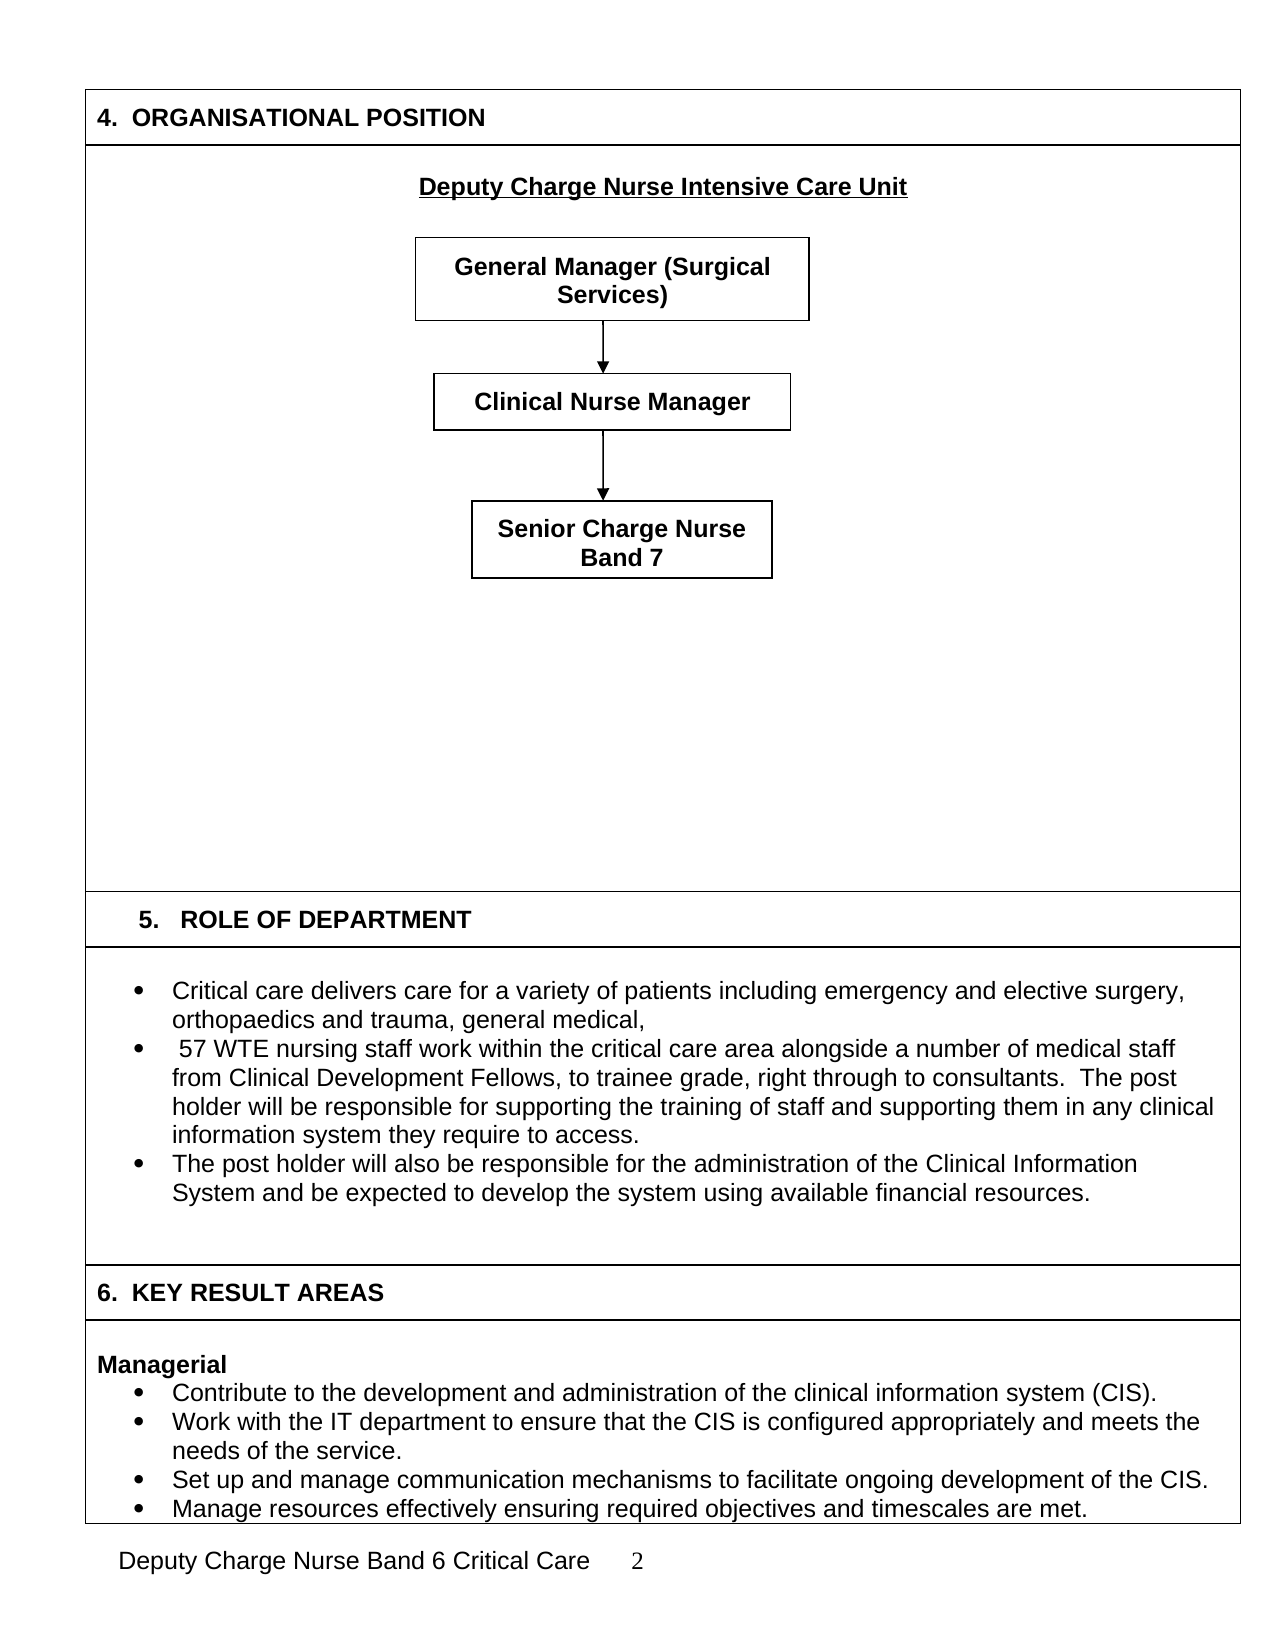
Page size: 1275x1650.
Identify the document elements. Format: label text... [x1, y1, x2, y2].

table_cell 6. KEY RESULT AREAS [86, 1266, 1240, 1319]
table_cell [86, 1321, 1240, 1523]
table_cell Deputy Charge Nurse Intensive Care Unit [86, 146, 1240, 891]
table_cell 5. ROLE OF DEPARTMENT [86, 892, 1240, 946]
table_cell Critical care delivers care for a variety of patients including emergency and elective surgery, orthopaedics and trauma, general medical, 57 WTE nursing staff work within the critical care area alongside a number of medical staff from Clinical Development Fellows, to trainee grade, right through to consultants. The post holder will be responsible for supporting the training of staff and supporting them in any clinical information system they require to access. The post holder will also be responsible for the administration of the Clinical Information System and be expected to develop the system using available financial resources. [86, 948, 1240, 1264]
table_cell 4. ORGANISATIONAL POSITION [86, 90, 1240, 144]
